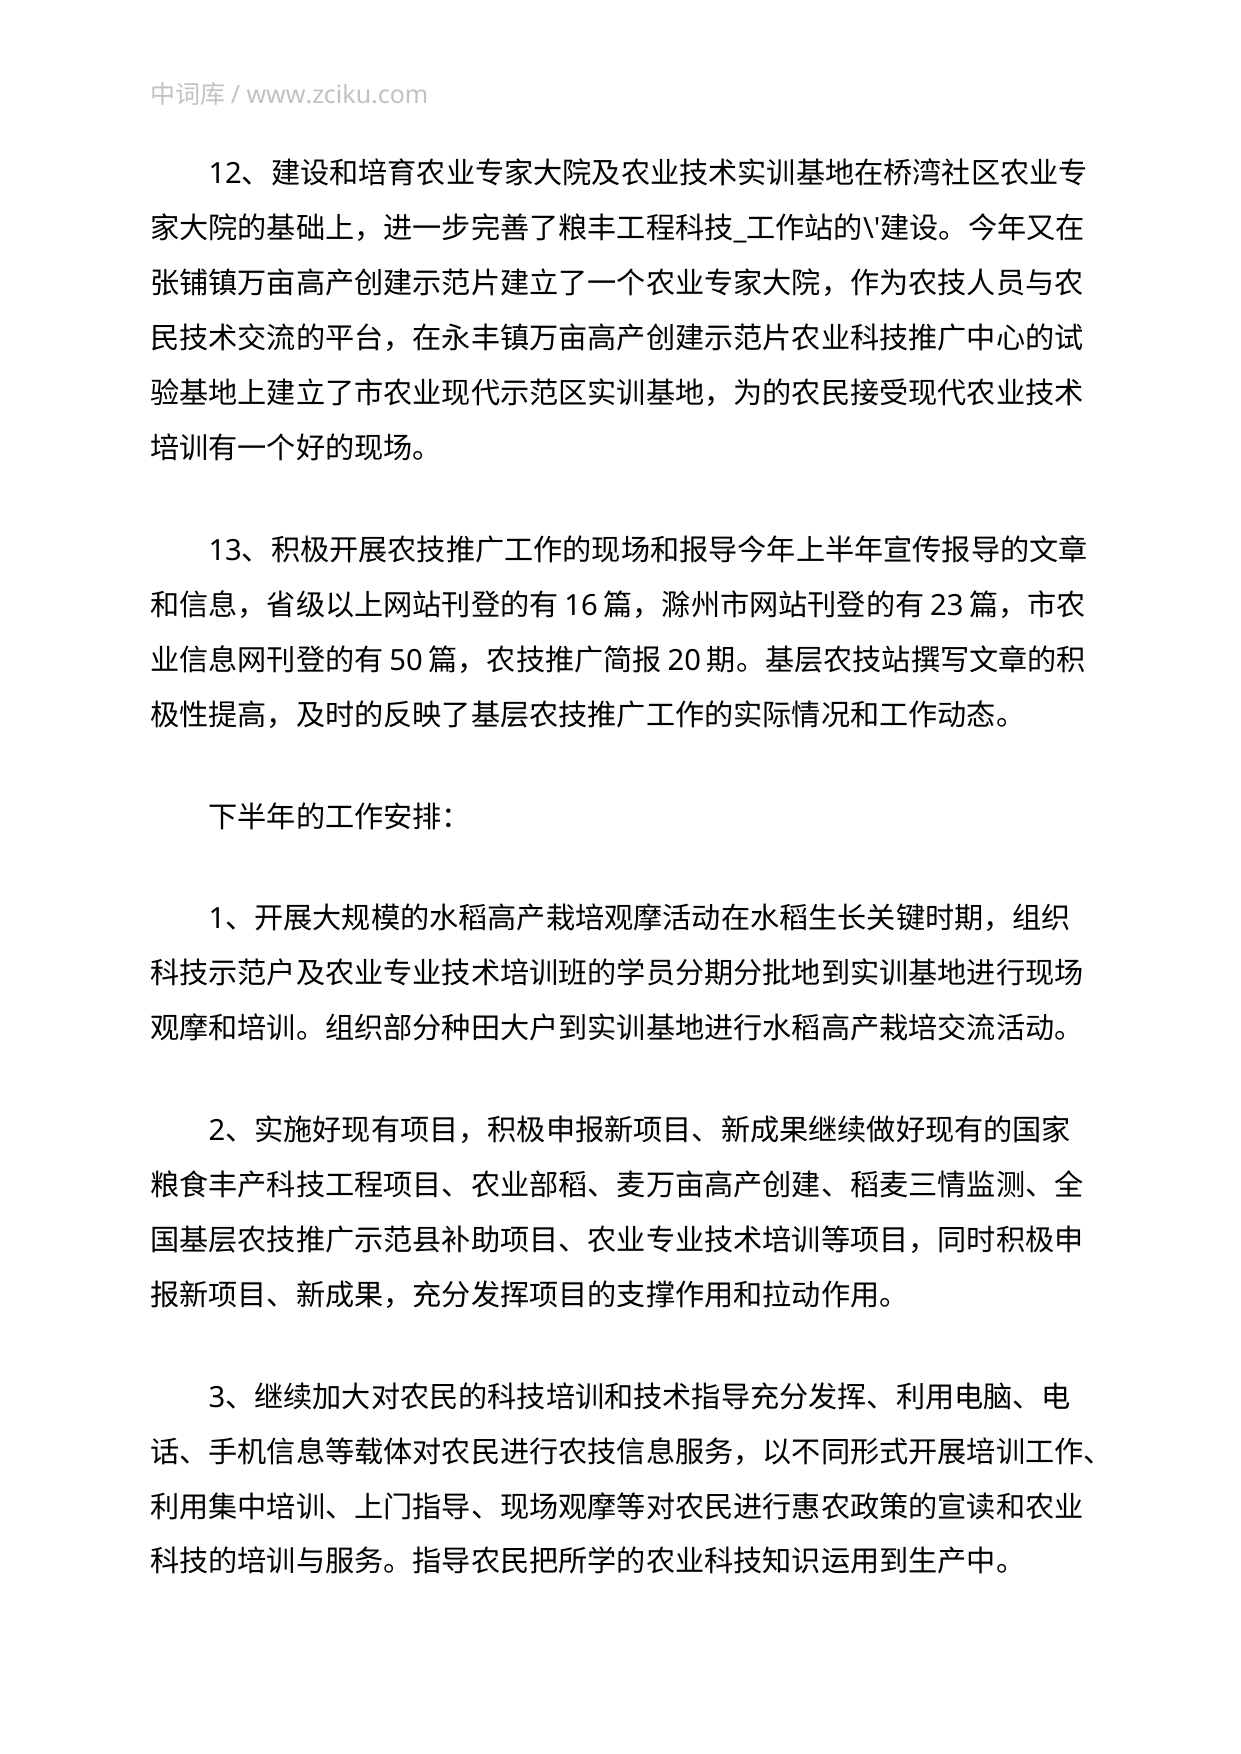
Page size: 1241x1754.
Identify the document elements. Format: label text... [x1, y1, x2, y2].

text 1、开展大规模的水稻高产栽培观摩活动在水稻生长关键时期，组织科技示范户及农业专业技术培训班的学员分期分批地到实训基地进行现场观摩和培训。组织部分种田大户到实训基地进行水稻高产栽培交流活动。 [150, 895, 1090, 1047]
text 3、继续加大对农民的科技培训和技术指导充分发挥、利用电脑、电话、手机信息等载体对农民进行农技信息服务，以不同形式开展培训工作、利用集中培训、上门指导、现场观摩等对农民进行惠农政策的宣读和农业科技的培训与服务。指导农民把所学的农业科技知识运用到生产中。 [150, 1373, 1090, 1580]
text 12、建设和培育农业专家大院及农业技术实训基地在桥湾社区农业专家大院的基础上，进一步完善了粮丰工程科技_工作站的\'建设。今年又在张铺镇万亩高产创建示范片建立了一个农业专家大院，作为农技人员与农民技术交流的平台，在永丰镇万亩高产创建示范片农业科技推广中心的试验基地上建立了市农业现代示范区实训基地，为的农民接受现代农业技术培训有一个好的现场。 [150, 150, 1090, 467]
text 2、实施好现有项目，积极申报新项目、新成果继续做好现有的国家粮食丰产科技工程项目、农业部稻、麦万亩高产创建、稻麦三情监测、全国基层农技推广示范县补助项目、农业专业技术培训等项目，同时积极申报新项目、新成果，充分发挥项目的支撑作用和拉动作用。 [150, 1107, 1090, 1314]
text 下半年的工作安排： [150, 793, 1090, 836]
text 13、积极开展农技推广工作的现场和报导今年上半年宣传报导的文章和信息，省级以上网站刊登的有16篇，滁州市网站刊登的有23篇，市农业信息网刊登的有50篇，农技推广简报20期。基层农技站撰写文章的积极性提高，及时的反映了基层农技推广工作的实际情况和工作动态。 [150, 526, 1090, 734]
